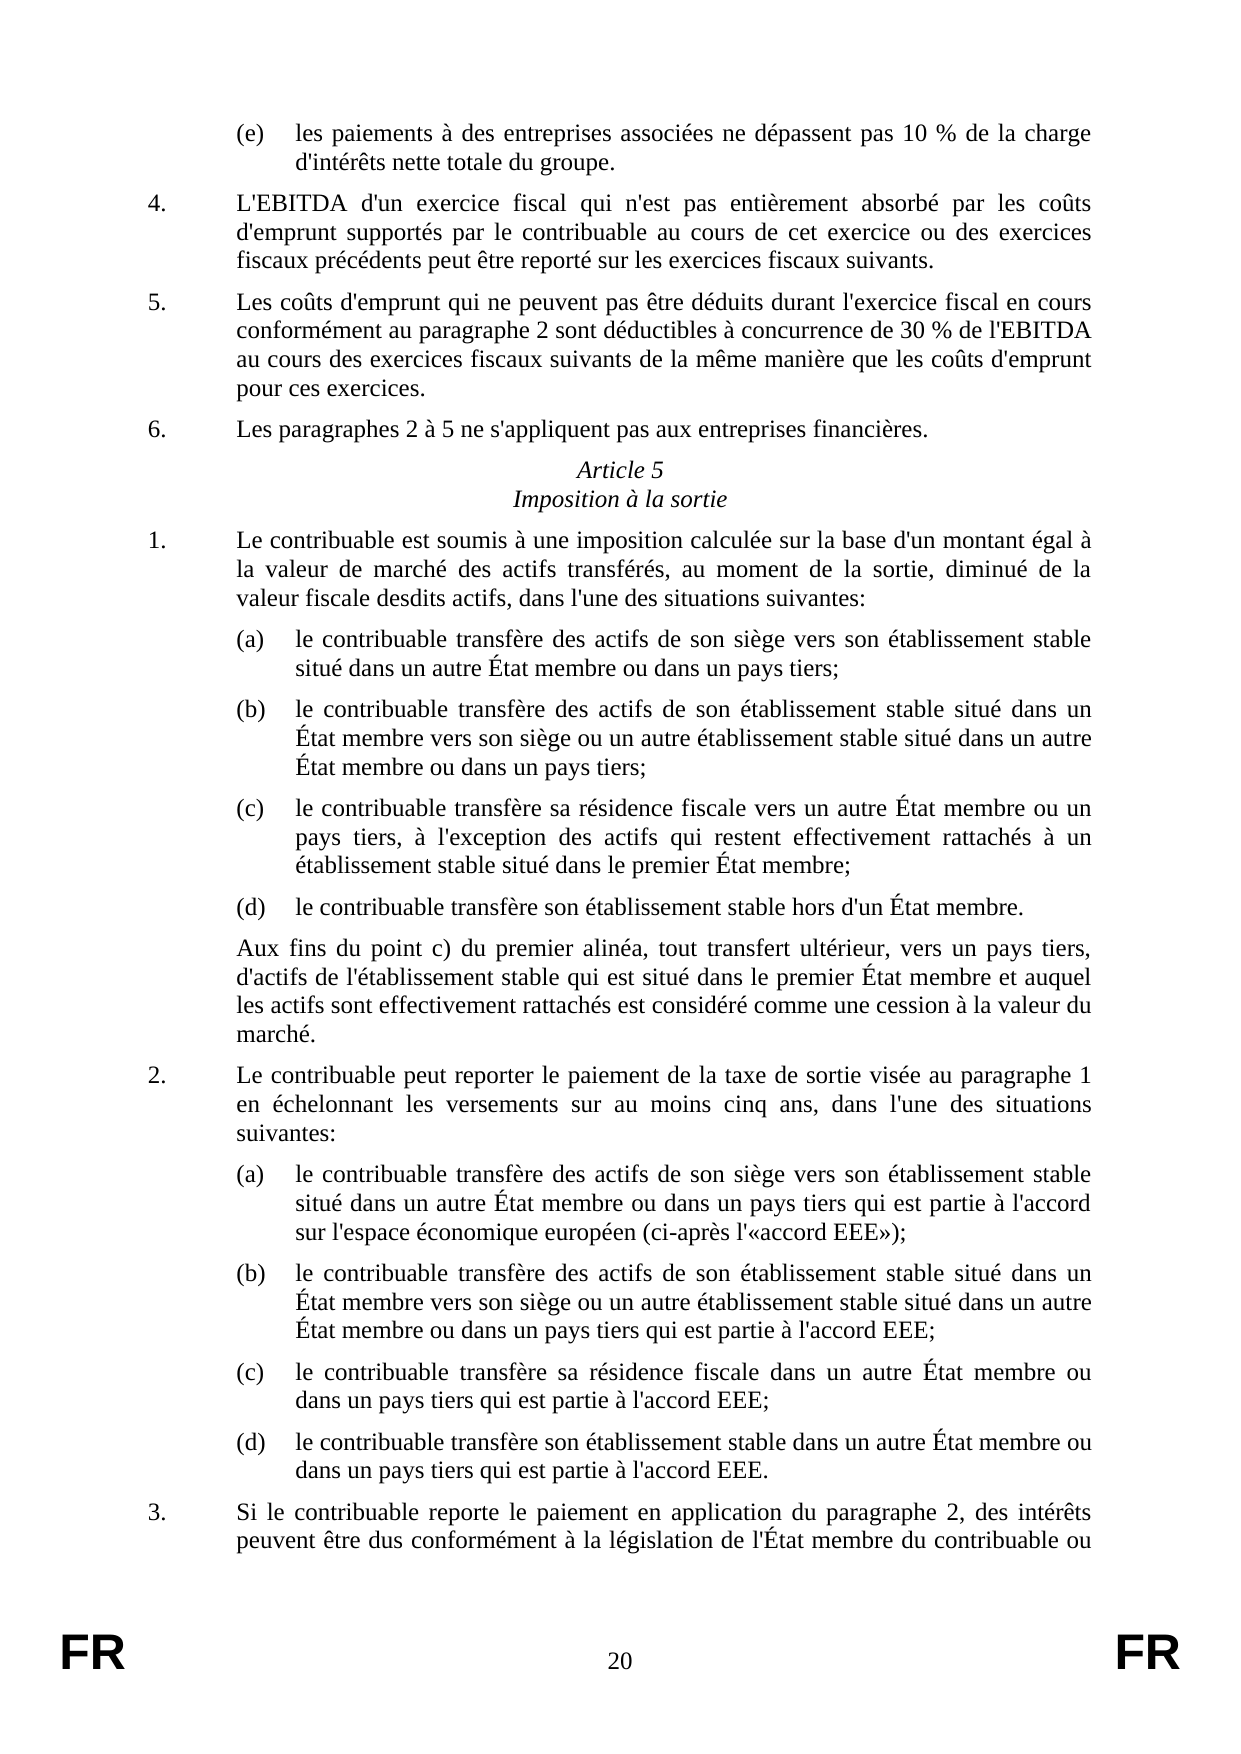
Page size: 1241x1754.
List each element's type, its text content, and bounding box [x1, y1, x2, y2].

list le contribuable transfère des actifs de son siège vers son établissement stable situé dans un autre État membre ou dans un pays tiers; [236, 624, 1093, 682]
text 1. Le contribuable est soumis à une imposition calculée sur la base d'un montant égal à la valeur de marché des actifs transférés, au moment de la sortie, diminué de la valeur fiscale desdits actifs, dans l'une des situations suivantes: [148, 526, 1093, 612]
text le contribuable transfère sa résidence fiscale dans un autre État membre ou dans un pays tiers qui est partie à l'accord EEE; [236, 1357, 1093, 1414]
text Article 5 [148, 456, 1093, 484]
list le contribuable transfère des actifs de son siège vers son établissement stable situé dans un autre État membre ou dans un pays tiers qui est partie à l'accord sur l'espace économique européen (ci-après l'«accord EEE»); [236, 1159, 1093, 1246]
text 4. L'EBITDA d'un exercice fiscal qui n'est pas entièrement absorbé par les coûts d'emprunt supportés par le contribuable au cours de cet exercice ou des exercices fiscaux précédents peut être reporté sur les exercices fiscaux suivants. [148, 188, 1093, 274]
text le contribuable transfère son établissement stable hors d'un État membre. [236, 892, 1093, 921]
text Imposition à la sortie [148, 484, 1093, 513]
text 5. Les coûts d'emprunt qui ne peuvent pas être déduits durant l'exercice fiscal en cours conformément au paragraphe 2 sont déductibles à concurrence de 30 % de l'EBITDA au cours des exercices fiscaux suivants de la même manière que les coûts d'emprunt pour ces exercices. [148, 287, 1093, 402]
text le contribuable transfère des actifs de son établissement stable situé dans un État membre vers son siège ou un autre établissement stable situé dans un autre État membre ou dans un pays tiers qui est partie à l'accord EEE; [236, 1258, 1093, 1344]
text le contribuable transfère son établissement stable dans un autre État membre ou dans un pays tiers qui est partie à l'accord EEE. [236, 1427, 1093, 1484]
text les paiements à des entreprises associées ne dépassent pas 10 % de la charge d'intérêts nette totale du groupe. [236, 118, 1093, 176]
text le contribuable transfère sa résidence fiscale vers un autre État membre ou un pays tiers, à l'exception des actifs qui restent effectivement rattachés à un établissement stable situé dans le premier État membre; [236, 793, 1093, 879]
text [148, 1497, 1093, 1554]
text Aux fins du point c) du premier alinéa, tout transfert ultérieur, vers un pays tiers, d'actifs de l'établissement stable qui est situé dans le premier État membre et auquel les actifs sont effectivement rattachés est considéré comme une cession à la valeur du marché. [236, 933, 1093, 1048]
text le contribuable transfère des actifs de son établissement stable situé dans un État membre vers son siège ou un autre établissement stable situé dans un autre État membre ou dans un pays tiers; [236, 694, 1093, 781]
text 6. Les paragraphes 2 à 5 ne s'appliquent pas aux entreprises financières. [148, 414, 1093, 443]
text 2. Le contribuable peut reporter le paiement de la taxe de sortie visée au paragraphe 1 en échelonnant les versements sur au moins cinq ans, dans l'une des situations suivantes: [148, 1061, 1093, 1147]
